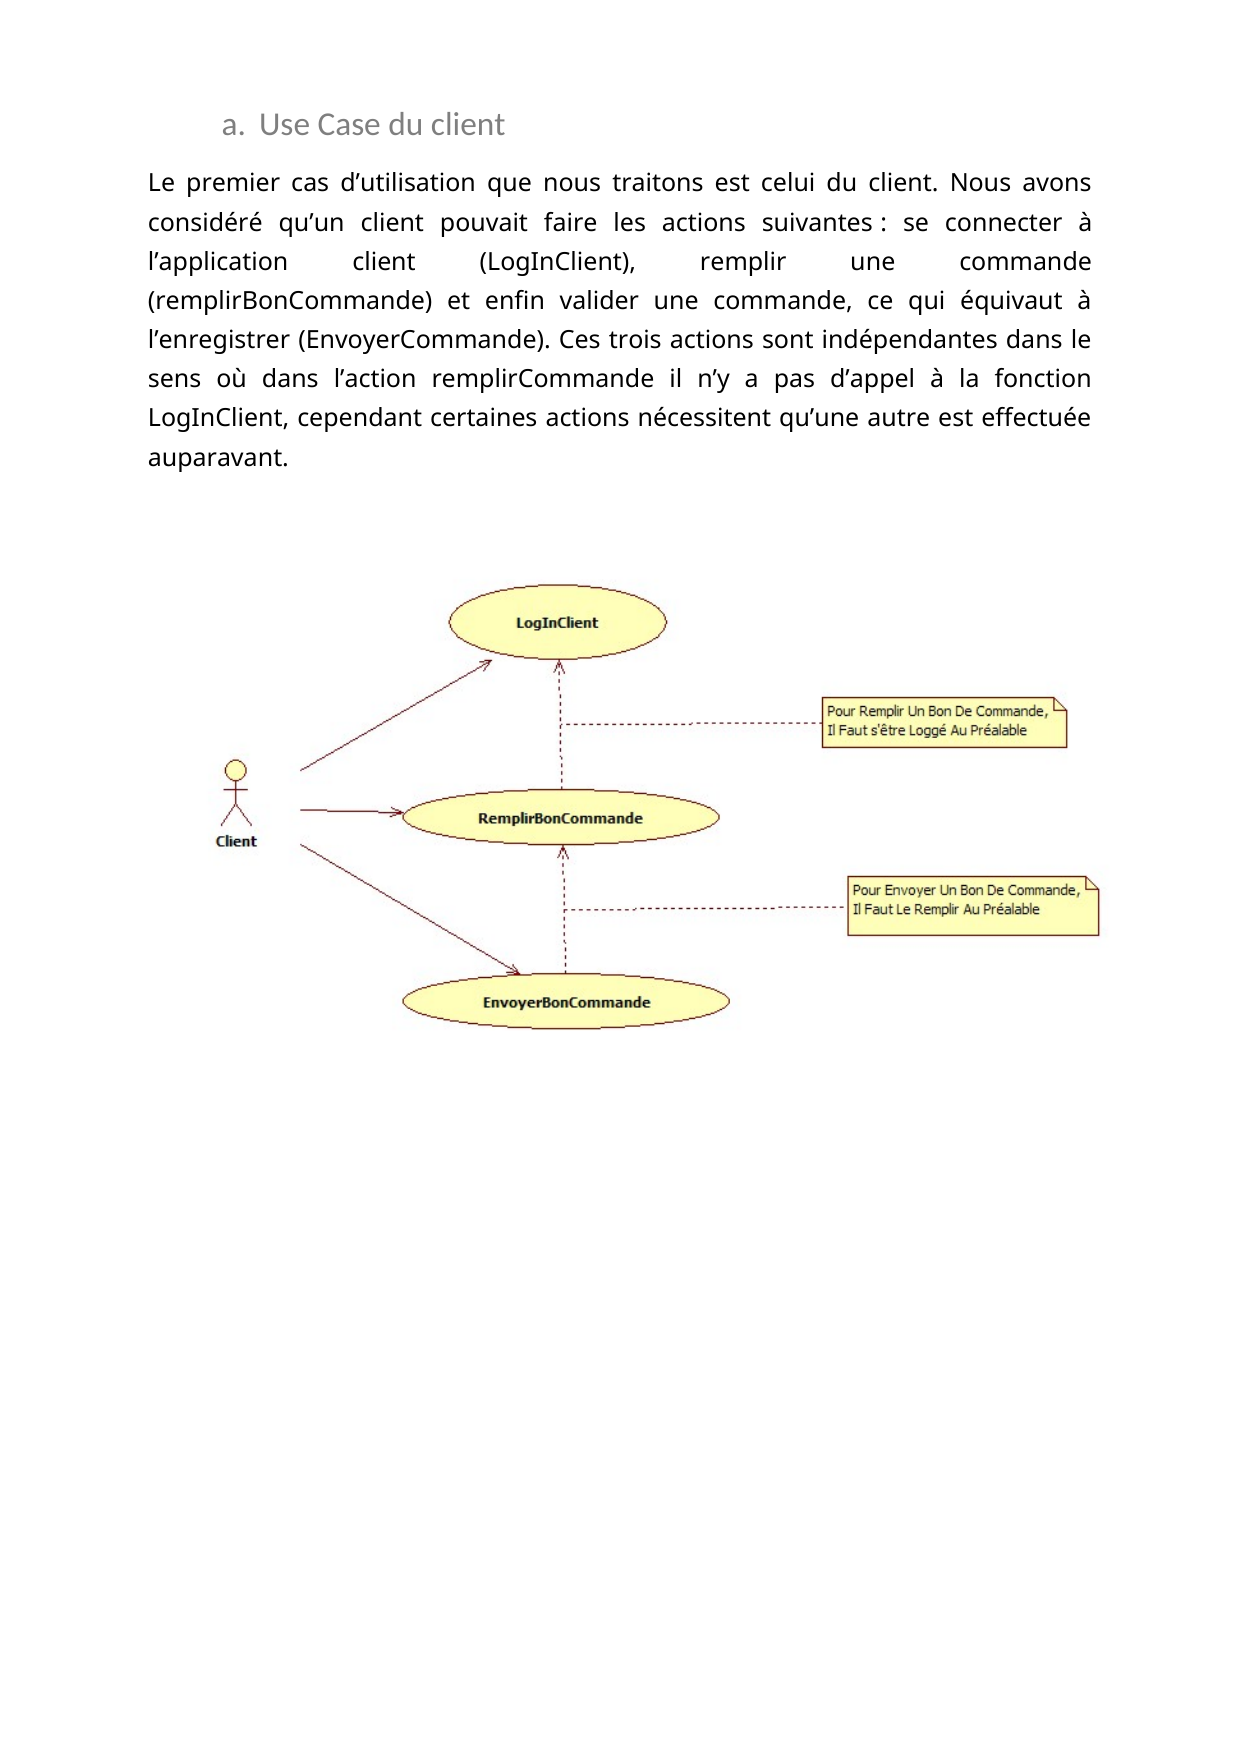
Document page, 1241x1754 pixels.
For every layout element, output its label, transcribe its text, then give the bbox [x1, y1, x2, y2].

list Use Case du client [221, 103, 1093, 144]
picture [147, 559, 1125, 1055]
text Le premier cas d’utilisation que nous traitons est celui du client. Nous avons considéré qu’un client pouvait faire les actions suivantes : se connecter à l’application client (LogInClient), remplir une commande (remplirBonCommande) et enfin valider une commande, ce qui équivaut à l’enregistrer (EnvoyerCommande). Ces trois actions sont indépendantes dans le sens où dans l’action remplirCommande il n’y a pas d’appel à la fonction LogInClient, cependant certaines actions nécessitent qu’une autre est effectuée auparavant. [148, 165, 1093, 473]
